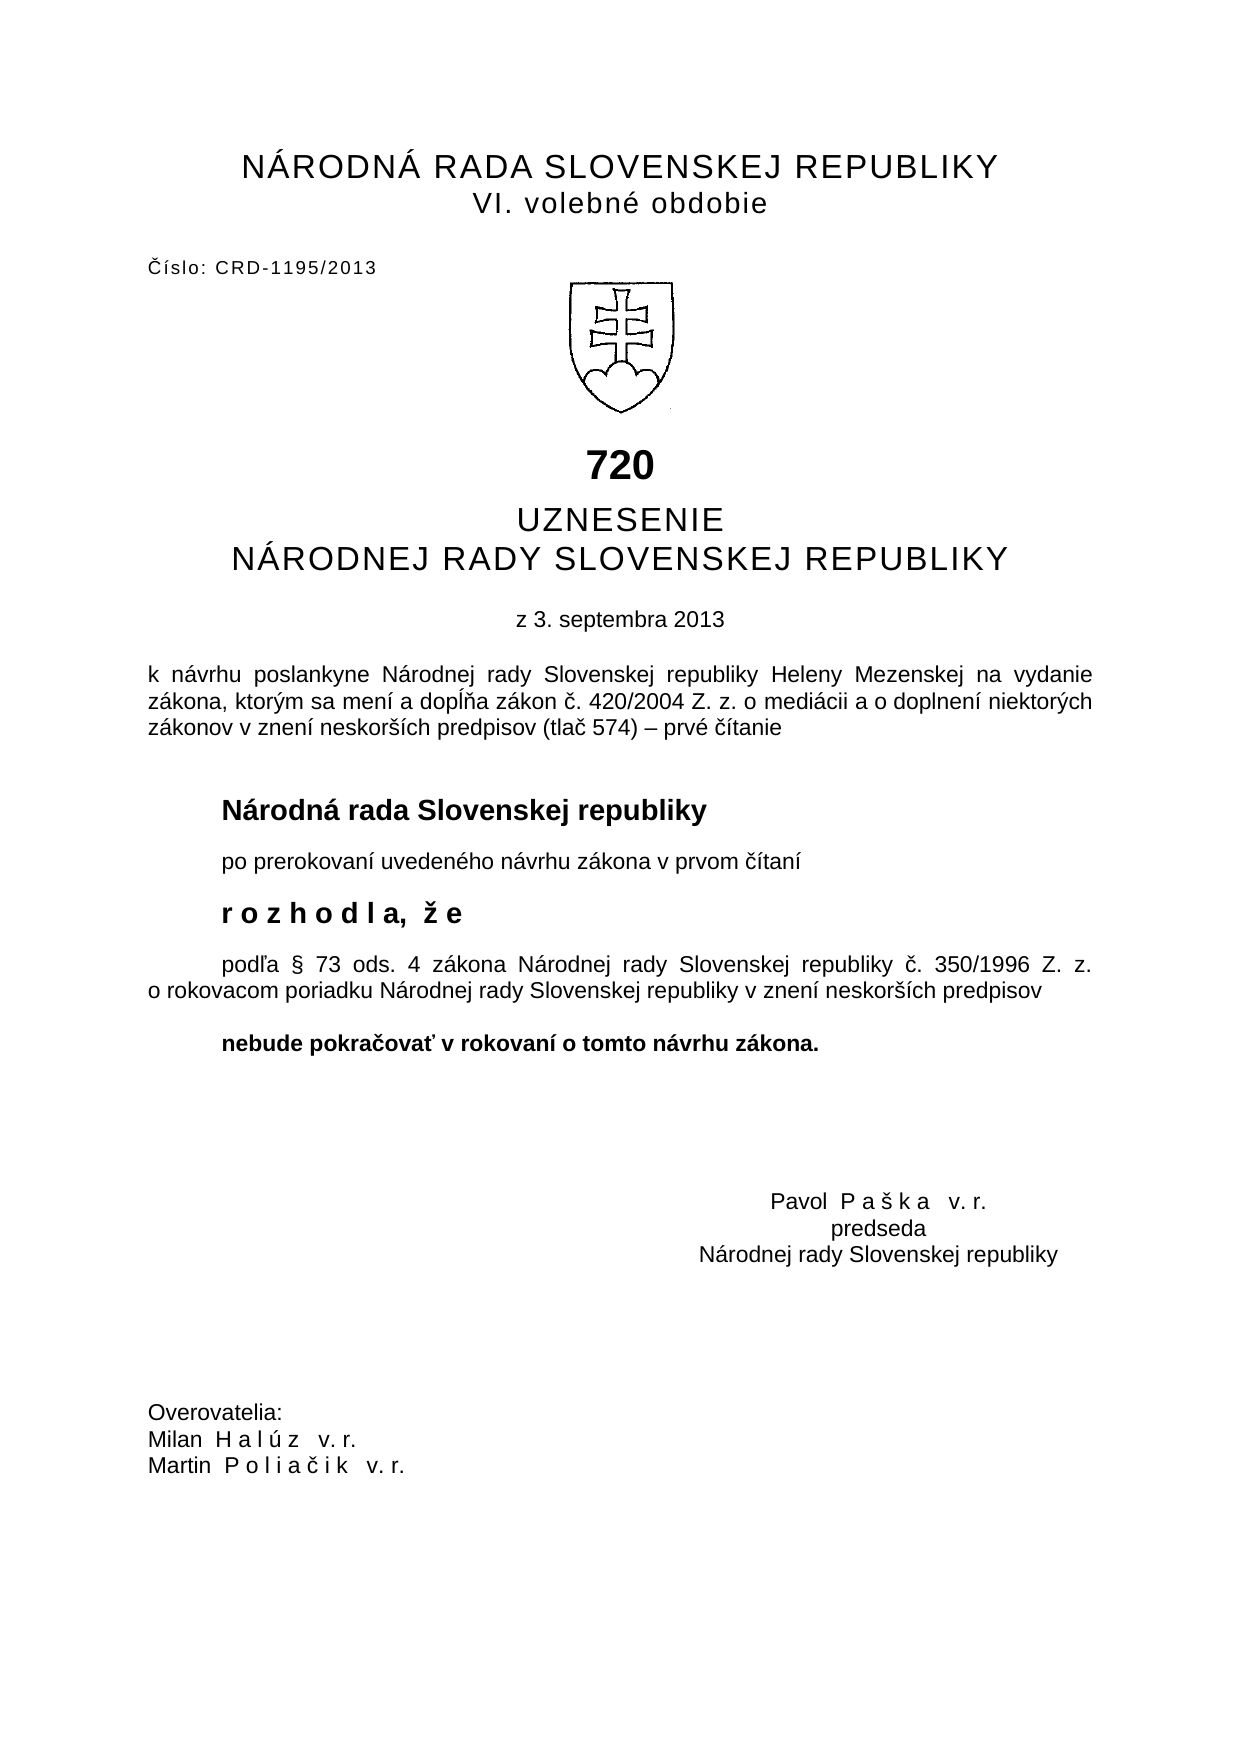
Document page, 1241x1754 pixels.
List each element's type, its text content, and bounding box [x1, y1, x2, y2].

text po prerokovaní uvedeného návrhu zákona v prvom čítaní [148, 848, 1093, 874]
picture [563, 278, 677, 416]
subtitle UZNESENIE [148, 501, 1093, 539]
text nebude pokračovať v rokovaní o tomto návrhu zákona. [148, 1030, 1093, 1057]
text Milan H a l ú z v. r. [148, 1426, 1093, 1452]
text Martin P o l i a č i k v. r. [148, 1452, 1093, 1478]
subtitle r o z h o d l a, ž e [221, 896, 1093, 929]
subtitle VI. volebné obdobie [148, 186, 1093, 219]
subtitle Národná rada Slovenskej republiky [148, 793, 1093, 827]
text podľa § 73 ods. 4 zákona Národnej rady Slovenskej republiky č. 350/1996 Z. z. o rokovacom poriadku Národnej rady Slovenskej republiky v znení neskorších predpisov [148, 951, 1093, 1004]
subtitle NÁRODNÁ RADA SLOVENSKEJ REPUBLIKY [148, 148, 1093, 186]
subtitle NÁRODNEJ RADY SLOVENSKEJ REPUBLIKY [148, 539, 1093, 577]
text 720 [148, 440, 1093, 488]
text Číslo: CRD-1195/2013 [148, 257, 1093, 279]
text k návrhu poslankyne Národnej rady Slovenskej republiky Heleny Mezenskej na vydanie zákona, ktorým sa mení a dopĺňa zákon č. 420/2004 Z. z. o mediácii a o doplnení niektorých zákonov v znení neskorších predpisov (tlač 574) – prvé čítanie [148, 661, 1093, 740]
text Overovatelia: [148, 1399, 1093, 1426]
text Pavol P a š k a v. r. [738, 1188, 1093, 1215]
text predseda [748, 1215, 1093, 1241]
text z 3. septembra 2013 [148, 606, 1093, 632]
text Národnej rady Slovenskej republiky [664, 1241, 1093, 1267]
